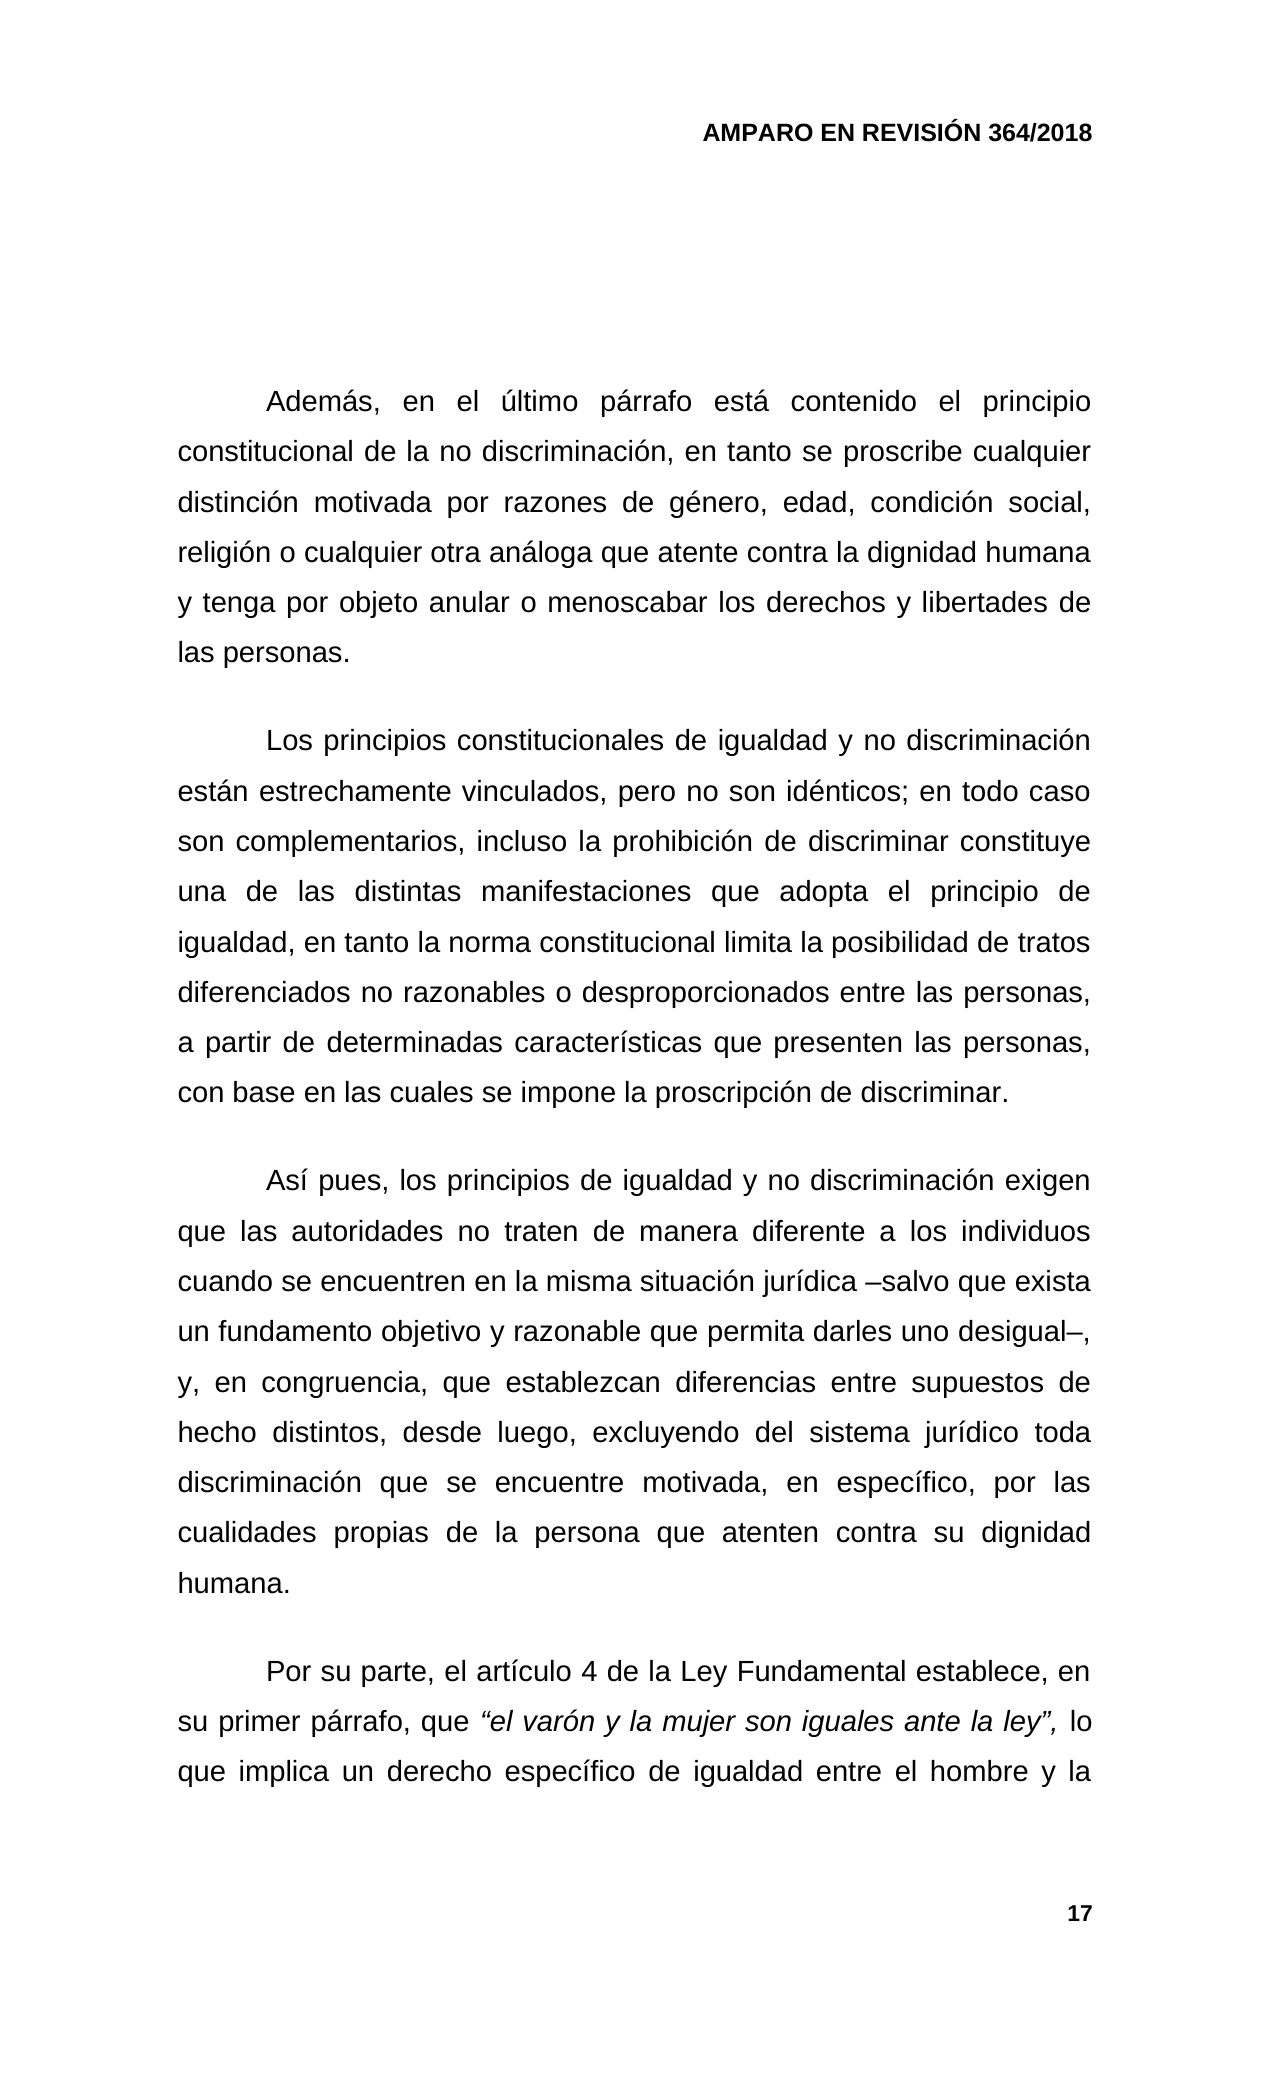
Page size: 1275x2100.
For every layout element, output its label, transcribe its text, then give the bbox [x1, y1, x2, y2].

text Los principios constitucionales de igualdad y no discriminación están estrechamente vinculados, pero no son idénticos; en todo caso son complementarios, incluso la prohibición de discriminar constituye una de las distintas manifestaciones que adopta el principio de igualdad, en tanto la norma constitucional limita la posibilidad de tratos diferenciados no razonables o desproporcionados entre las personas, a partir de determinadas características que presenten las personas, con base en las cuales se impone la proscripción de discriminar. [177, 723, 1092, 1109]
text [177, 1654, 1092, 1788]
text Además, en el último párrafo está contenido el principio constitucional de la no discriminación, en tanto se proscribe cualquier distinción motivada por razones de género, edad, condición social, religión o cualquier otra análoga que atente contra la dignidad humana y tenga por objeto anular o menoscabar los derechos y libertades de las personas. [177, 384, 1092, 669]
text Así pues, los principios de igualdad y no discriminación exigen que las autoridades no traten de manera diferente a los individuos cuando se encuentren en la misma situación jurídica –salvo que exista un fundamento objetivo y razonable que permita darles uno desigual–, y, en congruencia, que establezcan diferencias entre supuestos de hecho distintos, desde luego, excluyendo del sistema jurídico toda discriminación que se encuentre motivada, en específico, por las cualidades propias de la persona que atenten contra su dignidad humana. [177, 1163, 1092, 1599]
